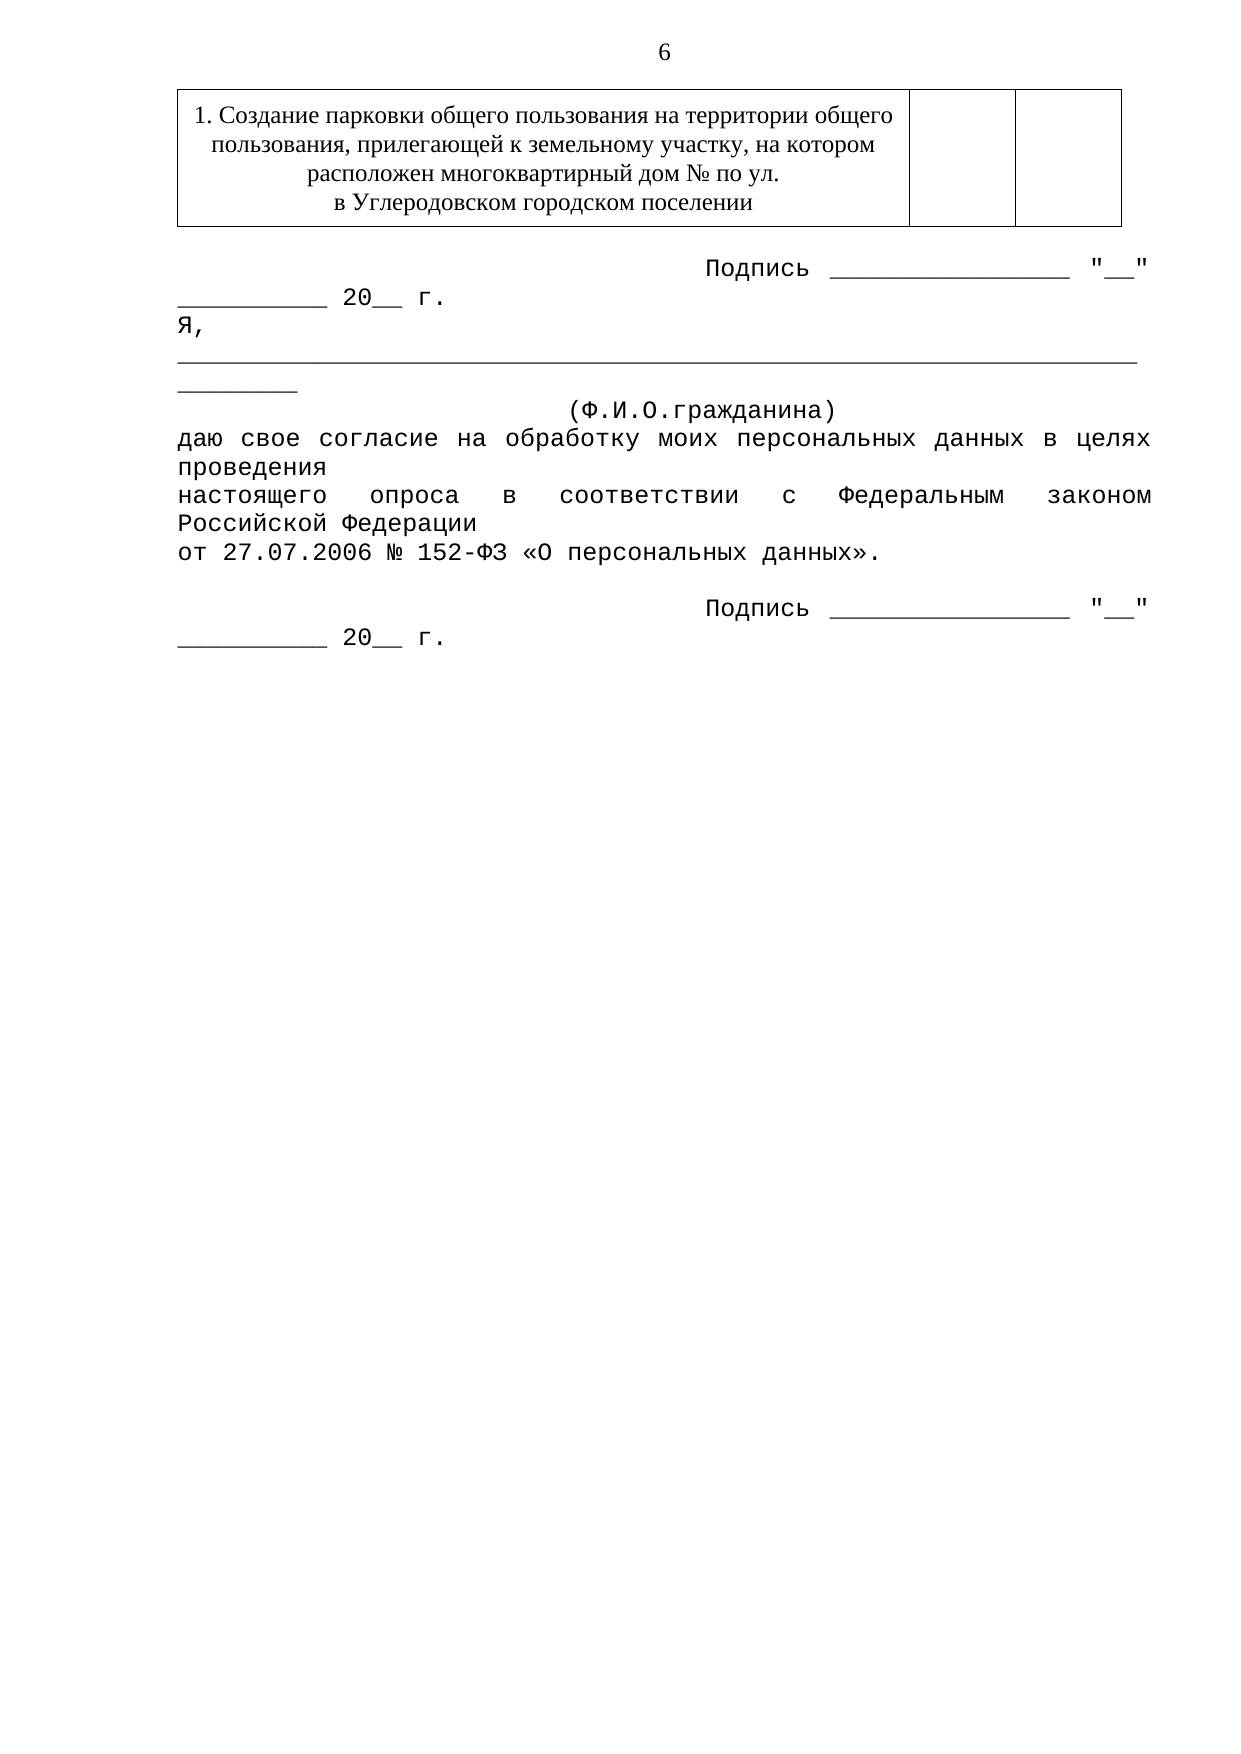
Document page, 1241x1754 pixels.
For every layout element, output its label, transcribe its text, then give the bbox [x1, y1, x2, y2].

text настоящего опроса в соответствии с Федеральным законом Российской Федерации [177, 482, 1152, 539]
text даю свое согласие на обработку моих персональных данных в целях проведения [177, 426, 1152, 482]
text от 27.07.2006 № 152-ФЗ «О персональных данных». [177, 539, 1152, 567]
text Подпись ________________ "__" __________ 20__ г. [177, 256, 1152, 312]
text Подпись ________________ "__" __________ 20__ г. [177, 596, 1152, 652]
text Я, ________________________________________________________________________ [177, 312, 1152, 397]
table_cell 1. Создание парковки общего пользования на территории общего пользования, прилегающей к земельному участку, на котором расположен многоквартирный дом № по ул. в Углеродовском городском поселении [178, 90, 909, 226]
table_cell [1016, 90, 1121, 226]
table_cell [910, 90, 1015, 226]
text (Ф.И.О.гражданина) [177, 397, 1152, 426]
